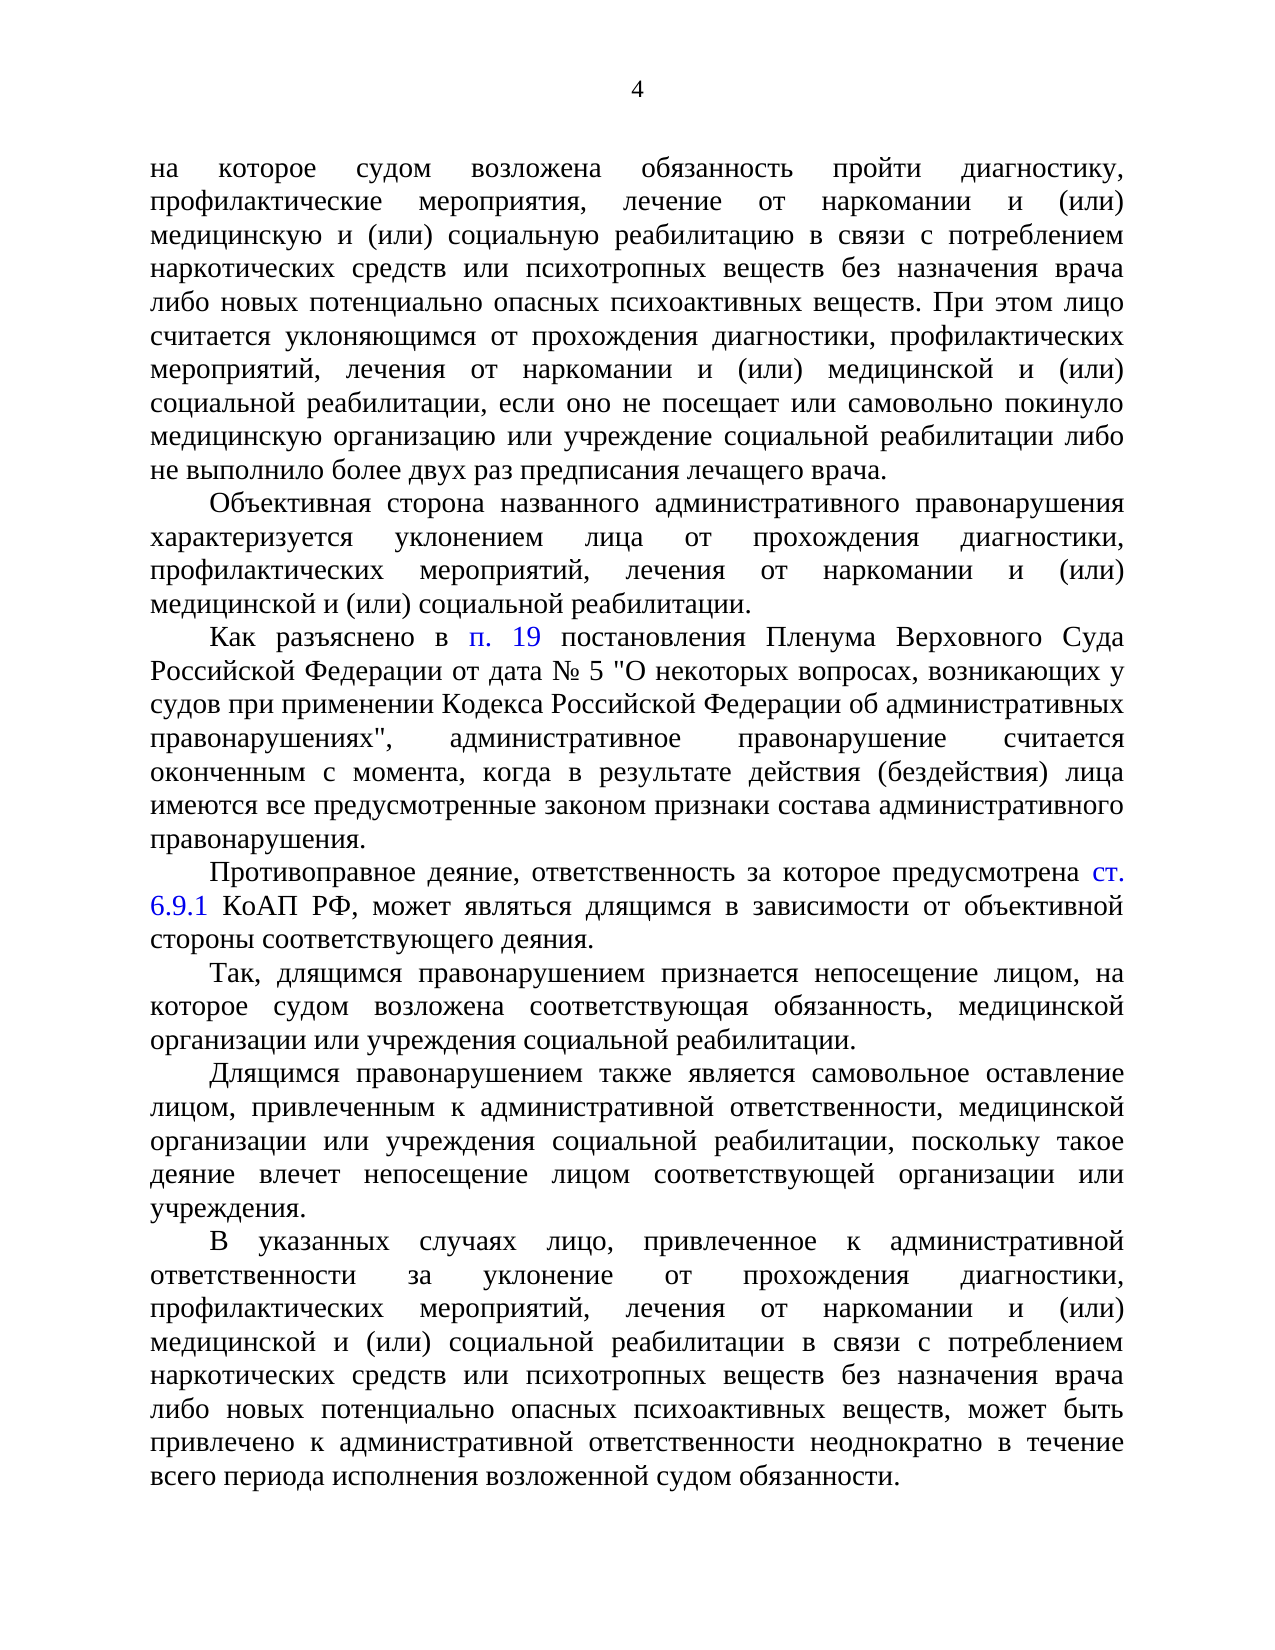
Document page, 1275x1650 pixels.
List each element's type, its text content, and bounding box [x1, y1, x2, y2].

text Объективная сторона названного административного правонарушения характеризуется уклонением лица от прохождения диагностики, профилактических мероприятий, лечения от наркомании и (или) медицинской и (или) социальной реабилитации. [150, 485, 1125, 619]
text Как разъяснено в п. 19 постановления Пленума Верховного Суда Российской Федерации от дата № 5 "О некоторых вопросах, возникающих у судов при применении Кодекса Российской Федерации об административных правонарушениях", административное правонарушение считается оконченным с момента, когда в результате действия (бездействия) лица имеются все предусмотренные законом признаки состава административного правонарушения. [150, 619, 1125, 854]
text Так, длящимся правонарушением признается непосещение лицом, на которое судом возложена соответствующая обязанность, медицинской организации или учреждения социальной реабилитации. [150, 955, 1125, 1056]
text В указанных случаях лицо, привлеченное к административной ответственности за уклонение от прохождения диагностики, профилактических мероприятий, лечения от наркомании и (или) медицинской и (или) социальной реабилитации в связи с потреблением наркотических средств или психотропных веществ без назначения врача либо новых потенциально опасных психоактивных веществ, может быть привлечено к административной ответственности неоднократно в течение всего периода исполнения возложенной судом обязанности. [150, 1223, 1125, 1492]
text Противоправное деяние, ответственность за которое предусмотрена ст. 6.9.1 КоАП РФ, может являться длящимся в зависимости от объективной стороны соответствующего деяния. [150, 854, 1125, 955]
text Длящимся правонарушением также является самовольное оставление лицом, привлеченным к административной ответственности, медицинской организации или учреждения социальной реабилитации, поскольку такое деяние влечет непосещение лицом соответствующей организации или учреждения. [150, 1056, 1125, 1223]
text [150, 150, 1125, 485]
